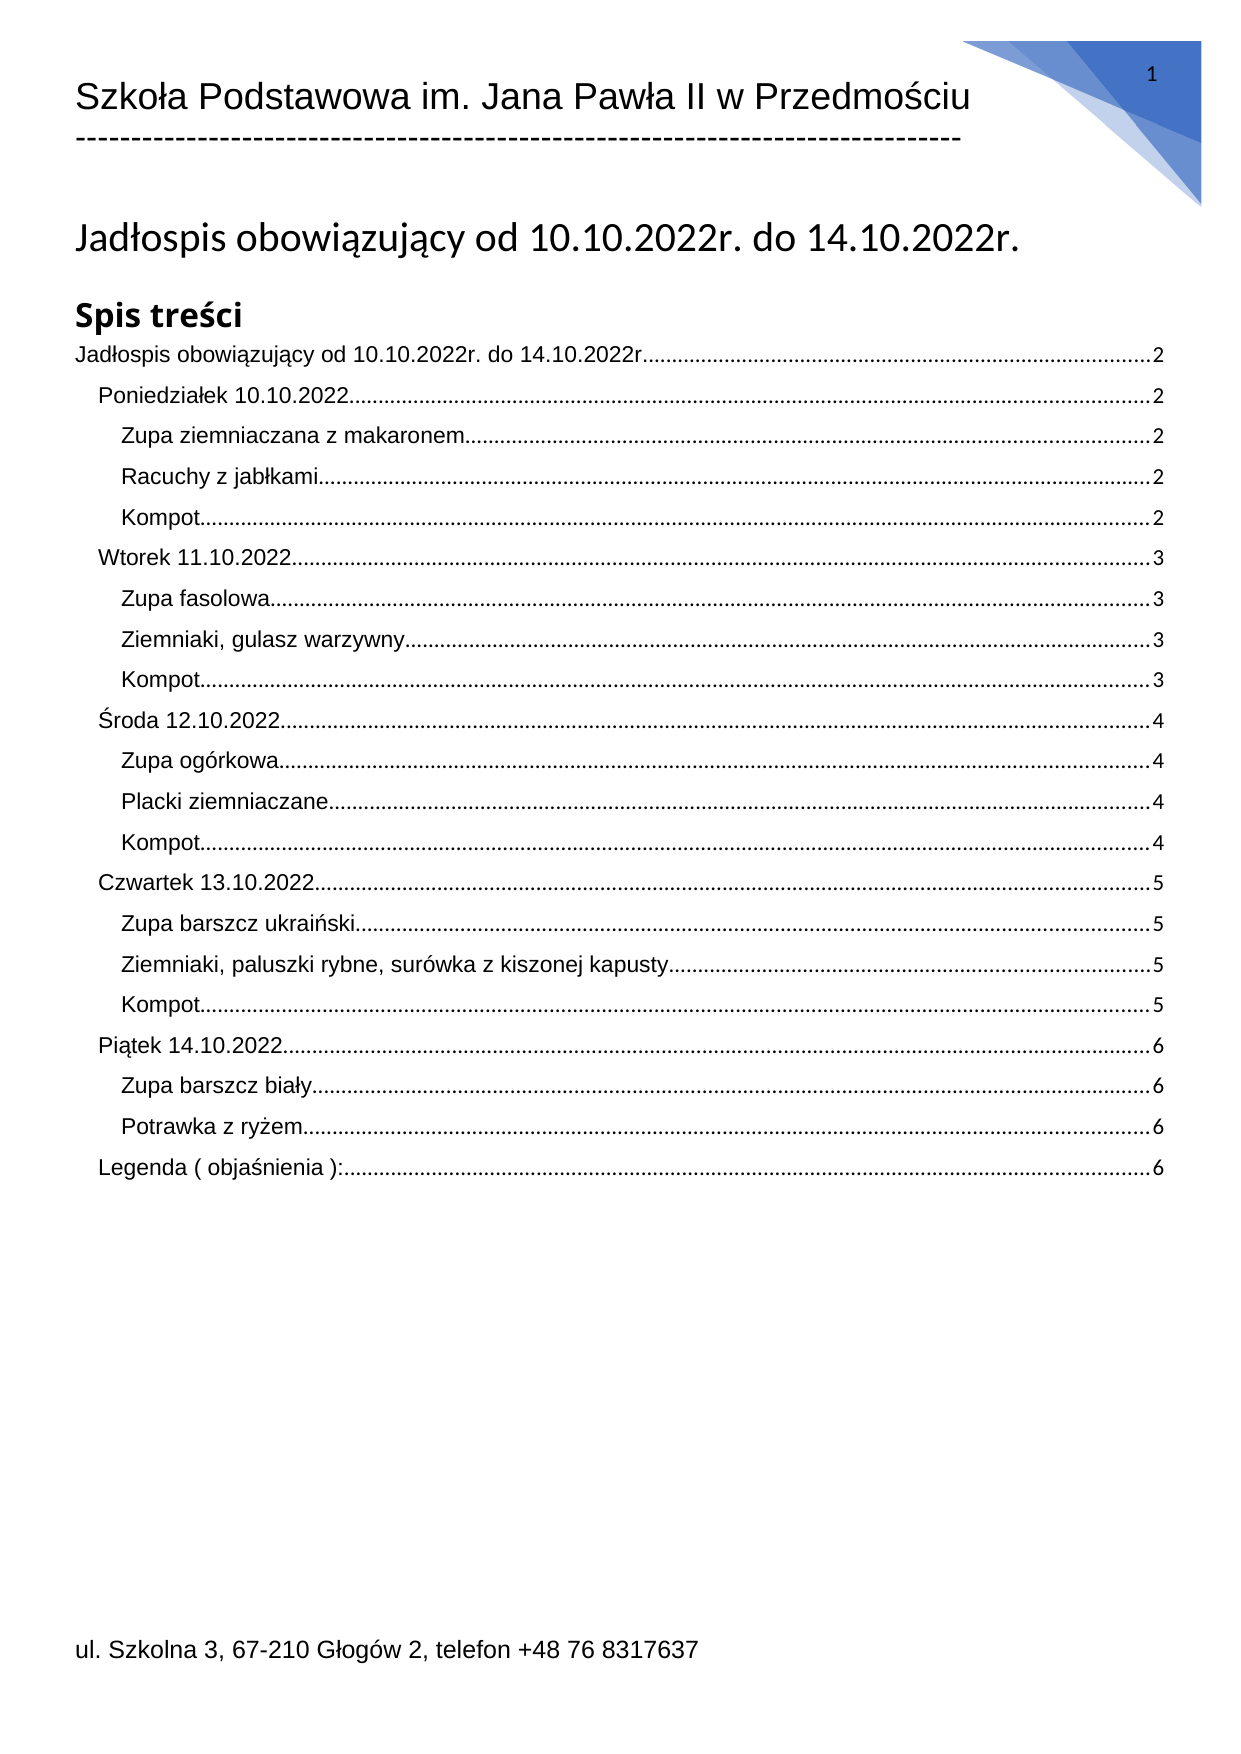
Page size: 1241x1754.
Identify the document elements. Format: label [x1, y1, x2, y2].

picture [962, 41, 1202, 207]
